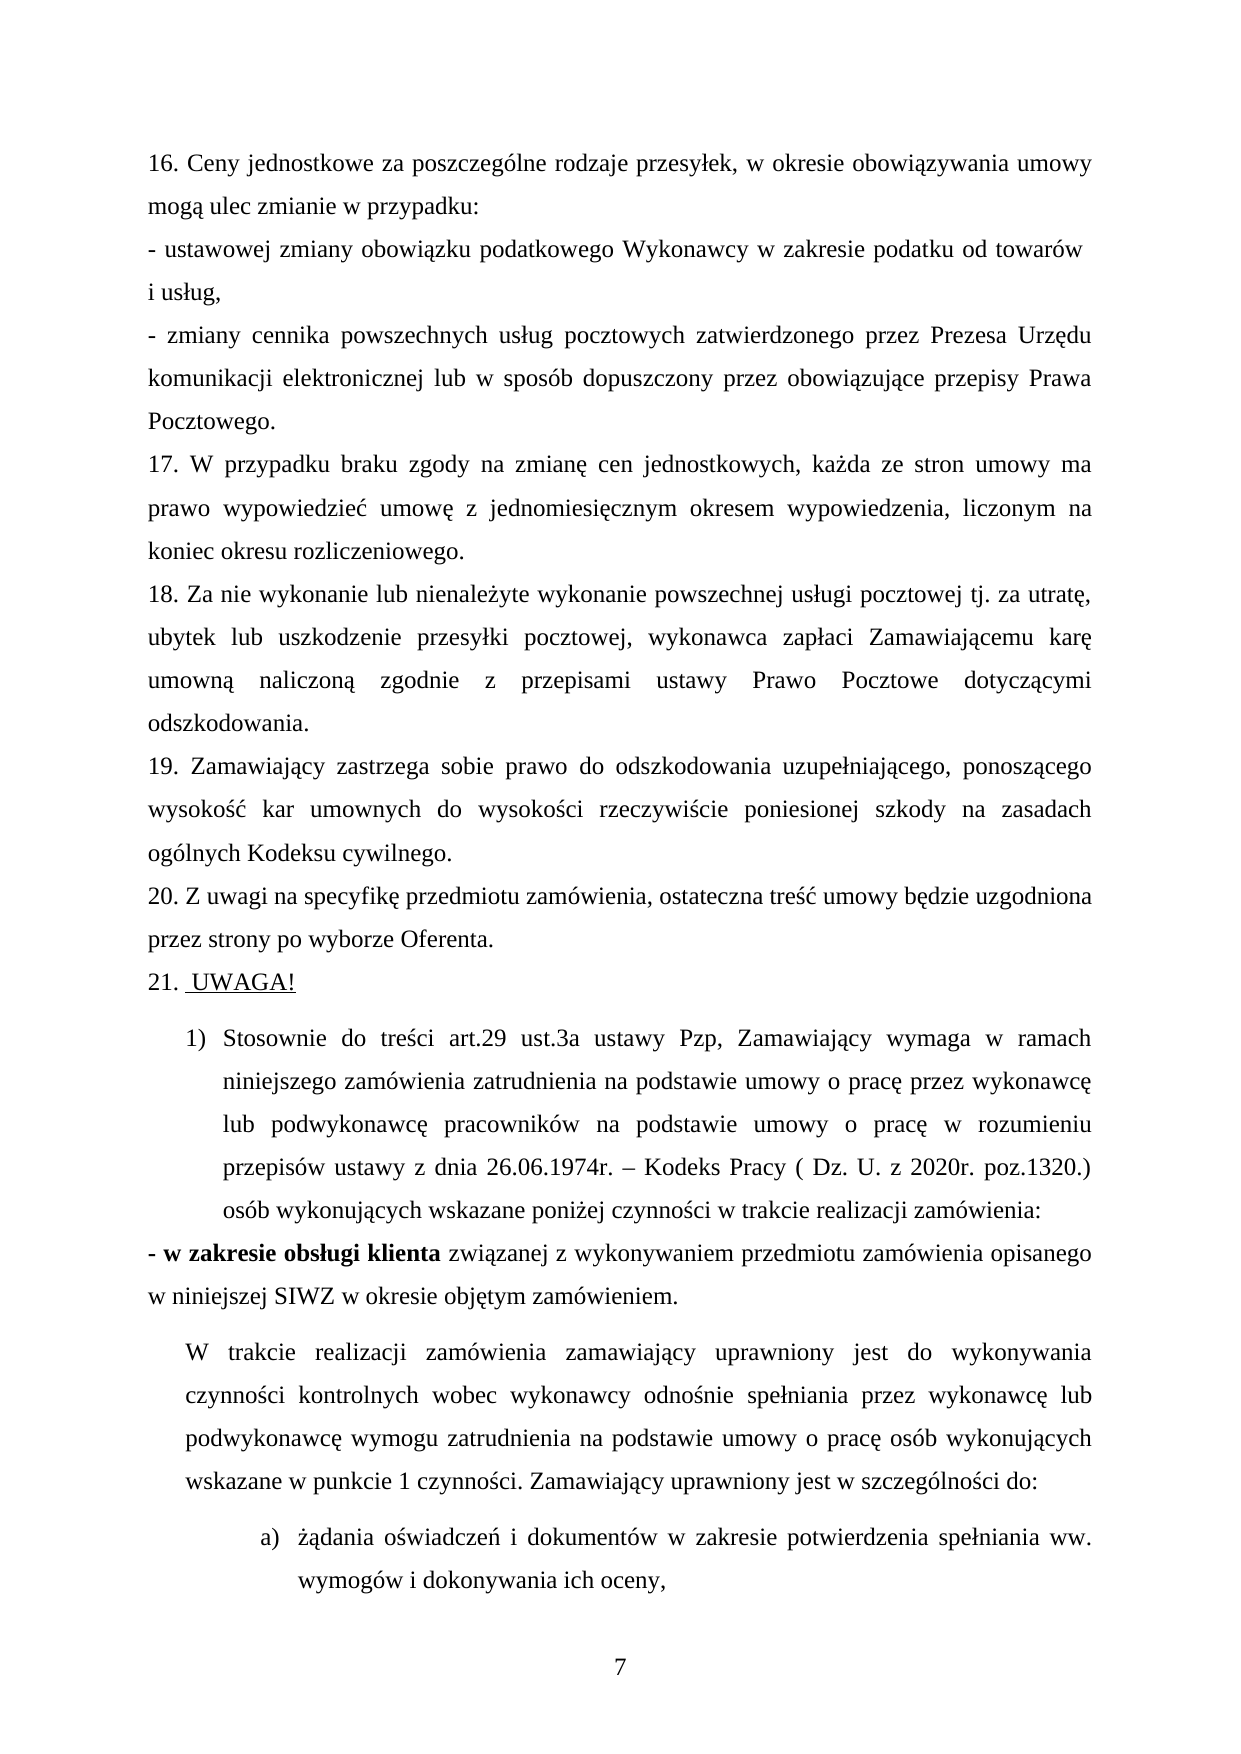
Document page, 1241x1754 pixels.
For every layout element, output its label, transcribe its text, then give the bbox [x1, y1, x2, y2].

text - w zakresie obsługi klienta związanej z wykonywaniem przedmiotu zamówienia opisanego w niniejszej SIWZ w okresie objętym zamówieniem. [148, 1238, 1093, 1310]
text 19. Zamawiający zastrzega sobie prawo do odszkodowania uzupełniającego, ponoszącego wysokość kar umownych do wysokości rzeczywiście poniesionej szkody na zasadach ogólnych Kodeksu cywilnego. [148, 751, 1093, 866]
text 17. W przypadku braku zgody na zmianę cen jednostkowych, każda ze stron umowy ma prawo wypowiedzieć umowę z jednomiesięcznym okresem wypowiedzenia, liczonym na koniec okresu rozliczeniowego. [148, 449, 1093, 564]
text - zmiany cennika powszechnych usług pocztowych zatwierdzonego przez Prezesa Urzędu komunikacji elektronicznej lub w sposób dopuszczony przez obowiązujące przepisy Prawa Pocztowego. [148, 320, 1093, 435]
text 16. Ceny jednostkowe za poszczególne rodzaje przesyłek, w okresie obowiązywania umowy mogą ulec zmianie w przypadku: [148, 148, 1093, 219]
text - ustawowej zmiany obowiązku podatkowego Wykonawcy w zakresie podatku od towarów i usług, [148, 234, 1093, 306]
text W trakcie realizacji zamówienia zamawiający uprawniony jest do wykonywania czynności kontrolnych wobec wykonawcy odnośnie spełniania przez wykonawcę lub podwykonawcę wymogu zatrudnienia na podstawie umowy o pracę osób wykonujących wskazane w punkcie 1 czynności. Zamawiający uprawniony jest w szczególności do: [185, 1337, 1093, 1495]
text 20. Z uwagi na specyfikę przedmiotu zamówienia, ostateczna treść umowy będzie uzgodniona przez strony po wyborze Oferenta. [148, 881, 1093, 953]
text 21. UWAGA! [148, 967, 1093, 996]
list Stosownie do treści art.29 ust.3a ustawy Pzp, Zamawiający wymaga w ramach niniejszego zamówienia zatrudnienia na podstawie umowy o pracę przez wykonawcę lub podwykonawcę pracowników na podstawie umowy o pracę w rozumieniu przepisów ustawy z dnia 26.06.1974r. – Kodeks Pracy ( Dz. U. z 2020r. poz.1320.) osób wykonujących wskazane poniżej czynności w trakcie realizacji zamówienia: [185, 1023, 1093, 1224]
text 18. Za nie wykonanie lub nienależyte wykonanie powszechnej usługi pocztowej tj. za utratę, ubytek lub uszkodzenie przesyłki pocztowej, wykonawca zapłaci Zamawiającemu karę umowną naliczoną zgodnie z przepisami ustawy Prawo Pocztowe dotyczącymi odszkodowania. [148, 579, 1093, 737]
list żądania oświadczeń i dokumentów w zakresie potwierdzenia spełniania ww. wymogów i dokonywania ich oceny, [260, 1522, 1093, 1594]
